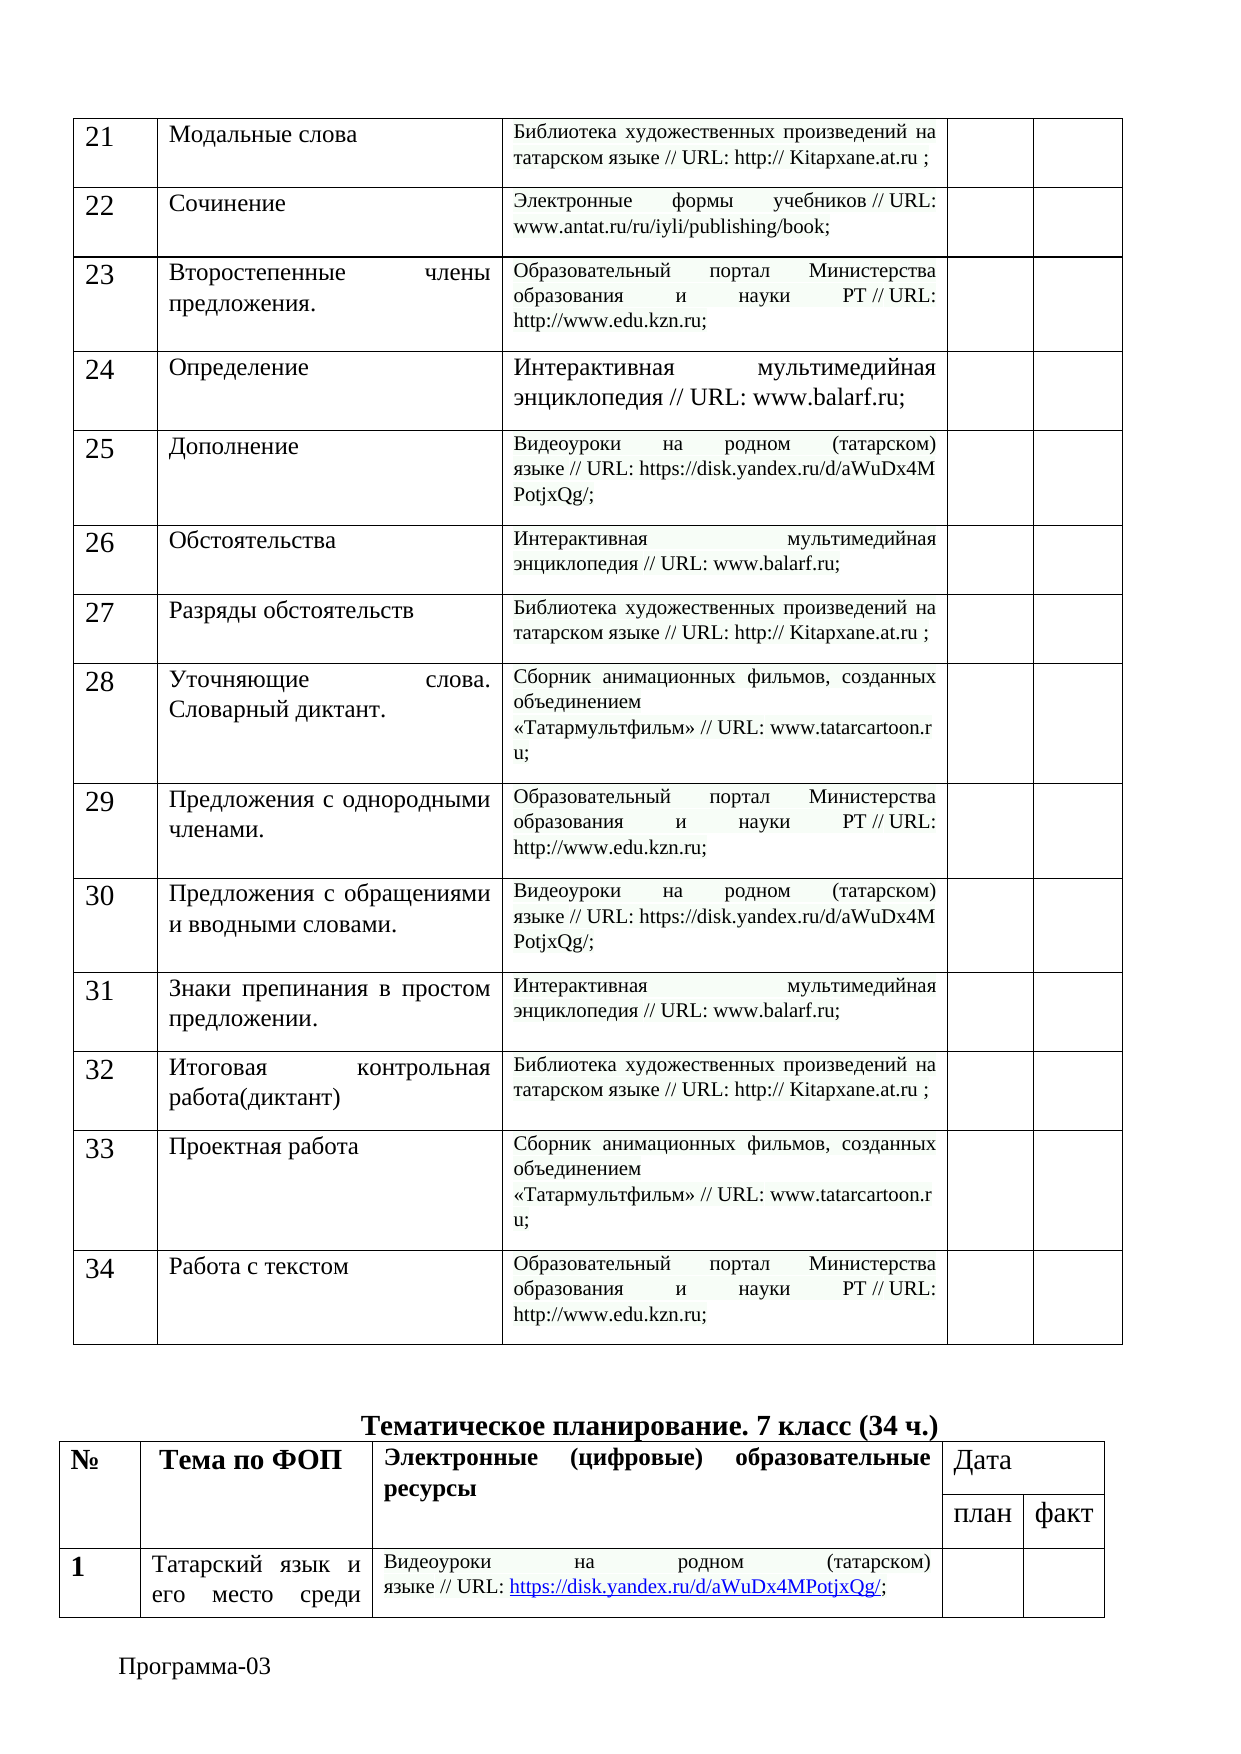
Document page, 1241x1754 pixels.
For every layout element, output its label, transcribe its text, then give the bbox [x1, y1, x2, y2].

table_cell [373, 1549, 942, 1617]
table_cell [948, 188, 1033, 256]
table_cell [943, 1549, 1023, 1617]
table_cell [948, 352, 1033, 430]
table_cell Дополнение [158, 431, 502, 524]
table_cell 27 [74, 595, 157, 663]
table_cell [1034, 784, 1122, 877]
table_cell Библиотека художественных произведений на татарском языке // URL: http:// Kitapxane.at.ru ; [503, 119, 947, 187]
table_cell [948, 664, 1033, 783]
table_cell [1034, 526, 1122, 594]
table_cell Образовательный портал Министерства образования и науки РТ // URL: http://www.edu.kzn.ru; [503, 258, 947, 351]
table_cell 23 [74, 258, 157, 351]
table_cell [948, 1251, 1033, 1344]
table_cell Обстоятельства [158, 526, 502, 594]
table_cell [948, 119, 1033, 187]
table_cell Интерактивная мультимедийная энциклопедия // URL: www.balarf.ru; [503, 526, 947, 594]
table_cell [948, 1131, 1033, 1250]
table_cell Уточняющие слова. Словарный диктант. [158, 664, 502, 783]
table_cell 34 [74, 1251, 157, 1344]
table_header Тема по ФОП [141, 1442, 372, 1548]
table_cell [1034, 431, 1122, 524]
table_cell Определение [158, 352, 502, 430]
table_cell 32 [74, 1052, 157, 1130]
table_cell Видеоуроки на родном (татарском) языке // URL: https://disk.yandex.ru/d/aWuDx4MPotjxQg/; [503, 431, 947, 524]
table_cell план [943, 1495, 1023, 1548]
table_cell [948, 973, 1033, 1051]
table_cell [948, 431, 1033, 524]
table_cell Сборник анимационных фильмов, созданных объединением «Татармультфильм» // URL: www.tatarcartoon.ru; [503, 1131, 947, 1250]
table_cell Библиотека художественных произведений на татарском языке // URL: http:// Kitapxane.at.ru ; [503, 595, 947, 663]
table_cell Модальные слова [158, 119, 502, 187]
table_cell 33 [74, 1131, 157, 1250]
table_cell [1034, 595, 1122, 663]
table_cell 25 [74, 431, 157, 524]
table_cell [141, 1549, 372, 1617]
table_cell Интерактивная мультимедийная энциклопедия // URL: www.balarf.ru; [503, 973, 947, 1051]
table_cell [1034, 879, 1122, 972]
table_cell [1034, 119, 1122, 187]
table_cell [1034, 973, 1122, 1051]
table_cell Образовательный портал Министерства образования и науки РТ // URL: http://www.edu.kzn.ru; [503, 1251, 947, 1344]
table_header Электронные (цифровые) образовательные ресурсы [373, 1442, 942, 1548]
table_cell [948, 784, 1033, 877]
table_cell факт [1024, 1495, 1104, 1548]
table_cell [1034, 188, 1122, 256]
table_cell [1034, 1251, 1122, 1344]
table_cell 31 [74, 973, 157, 1051]
table_cell 22 [74, 188, 157, 256]
table_cell Второстепенные члены предложения. [158, 258, 502, 351]
text Тематическое планирование. 7 класс (34 ч.) [118, 1408, 1181, 1441]
table_cell 29 [74, 784, 157, 877]
table_cell Разряды обстоятельств [158, 595, 502, 663]
table_header № [60, 1442, 140, 1548]
table_cell Проектная работа [158, 1131, 502, 1250]
table_cell 26 [74, 526, 157, 594]
table_cell 1 [60, 1549, 140, 1617]
table_cell Видеоуроки на родном (татарском) языке // URL: https://disk.yandex.ru/d/aWuDx4MPotjxQg/; [503, 879, 947, 972]
table_cell Интерактивная мультимедийная энциклопедия // URL: www.balarf.ru; [503, 352, 947, 430]
table_cell [1034, 1052, 1122, 1130]
table_cell 28 [74, 664, 157, 783]
table_cell [948, 258, 1033, 351]
table_cell Предложения с обращениями и вводными словами. [158, 879, 502, 972]
table_cell 24 [74, 352, 157, 430]
table_cell [948, 526, 1033, 594]
table_header Дата [943, 1442, 1104, 1494]
table_cell [948, 1052, 1033, 1130]
table_cell Образовательный портал Министерства образования и науки РТ // URL: http://www.edu.kzn.ru; [503, 784, 947, 877]
table_cell Библиотека художественных произведений на татарском языке // URL: http:// Kitapxane.at.ru ; [503, 1052, 947, 1130]
table_cell Электронные формы учебников // URL: www.antat.ru/ru/iyli/publishing/book; [503, 188, 947, 256]
table_cell Сочинение [158, 188, 502, 256]
table_cell Итоговая контрольная работа(диктант) [158, 1052, 502, 1130]
table_cell 21 [74, 119, 157, 187]
table_cell 30 [74, 879, 157, 972]
table_cell [1034, 352, 1122, 430]
table_cell [948, 595, 1033, 663]
table_cell Знаки препинания в простом предложении. [158, 973, 502, 1051]
table_cell Сборник анимационных фильмов, созданных объединением «Татармультфильм» // URL: www.tatarcartoon.ru; [503, 664, 947, 783]
table_cell [1024, 1549, 1104, 1617]
table_cell [1034, 258, 1122, 351]
table_cell [1034, 1131, 1122, 1250]
table_cell [1034, 664, 1122, 783]
table_cell Предложения с однородными членами. [158, 784, 502, 877]
table_cell [948, 879, 1033, 972]
table_cell Работа с текстом [158, 1251, 502, 1344]
